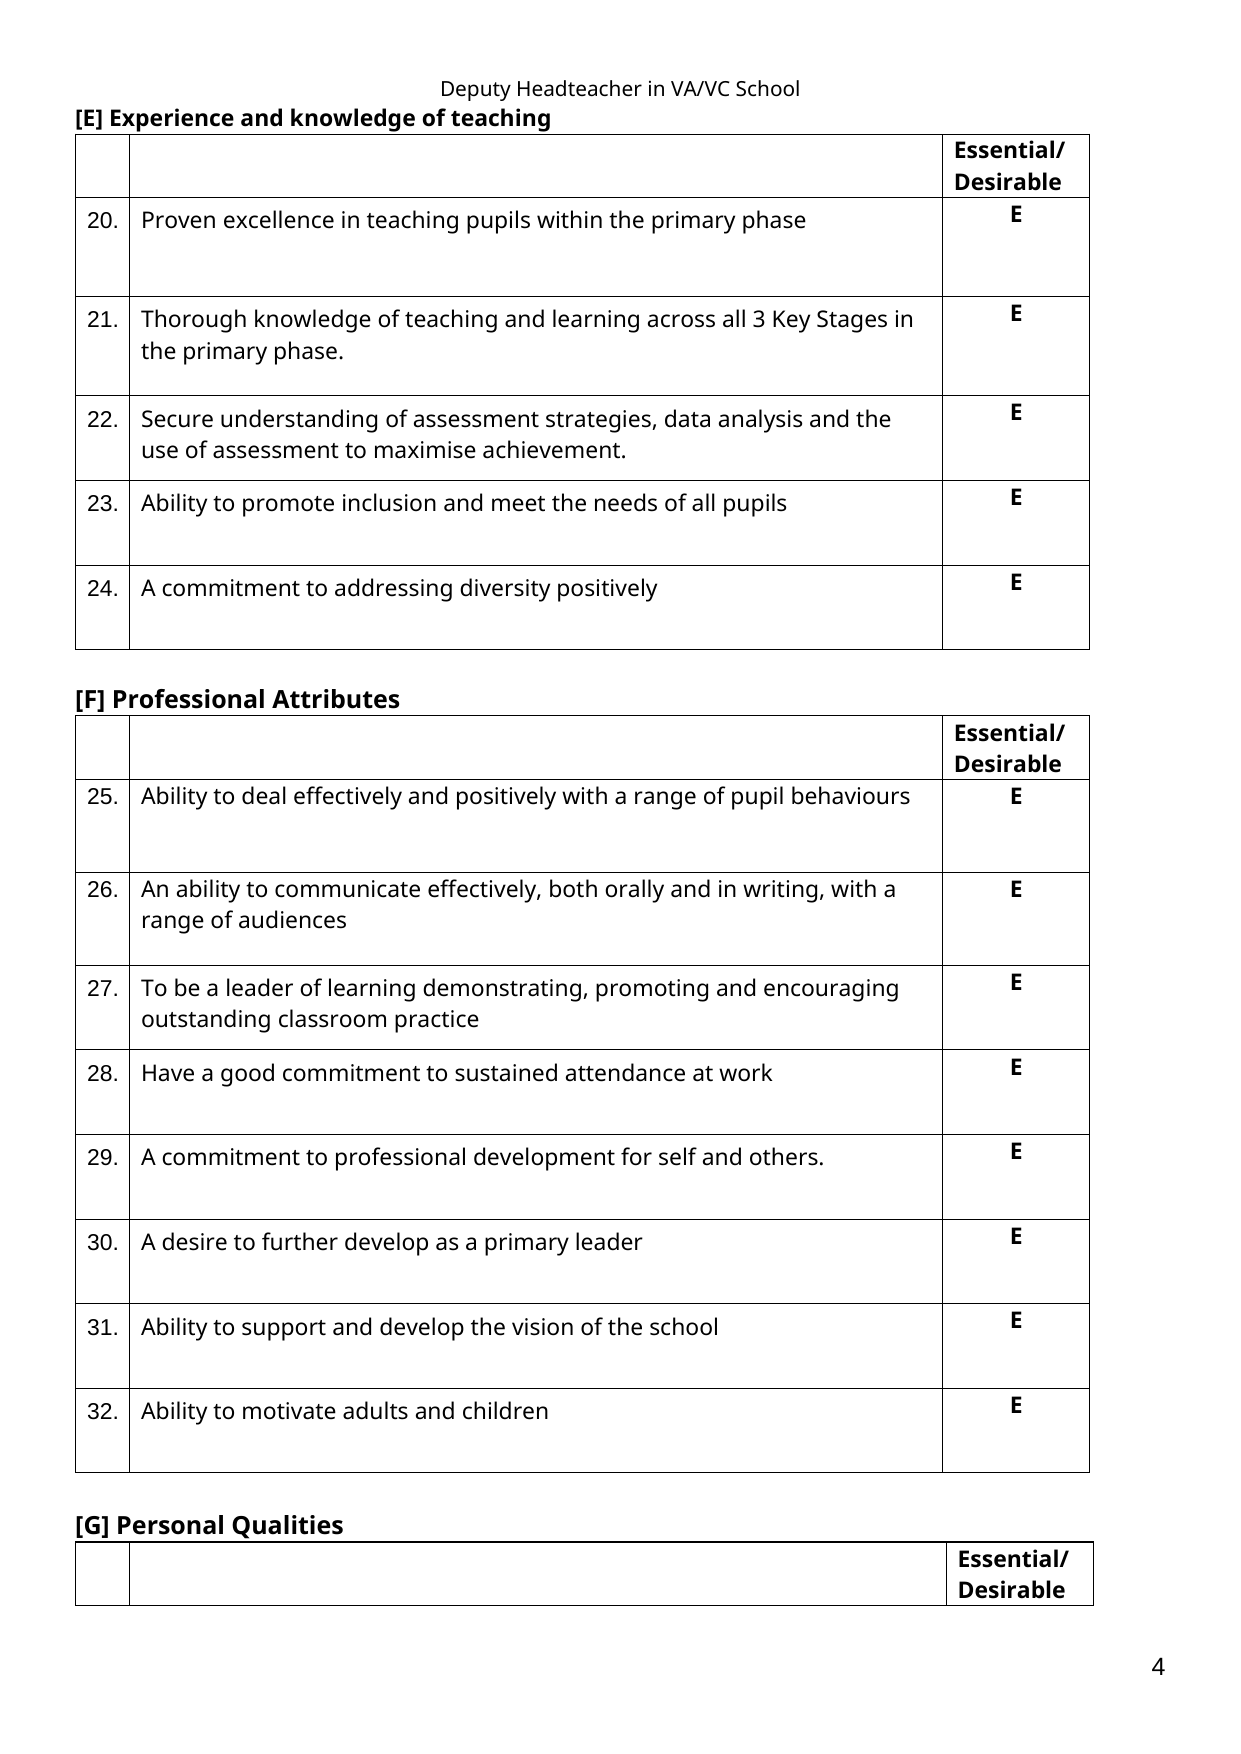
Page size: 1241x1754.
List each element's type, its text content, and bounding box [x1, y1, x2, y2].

text [F] Professional Attributes [75, 681, 1165, 715]
table_cell A commitment to addressing diversity positively [130, 566, 942, 649]
table_cell [76, 198, 129, 296]
table_cell [76, 481, 129, 564]
table_cell E [943, 396, 1089, 480]
table_header [76, 1543, 129, 1605]
table_cell E [943, 1135, 1089, 1218]
table_cell Proven excellence in teaching pupils within the primary phase [130, 198, 942, 296]
table_header [76, 135, 129, 197]
table_cell E [943, 1389, 1089, 1472]
table_header [130, 716, 942, 779]
table_header Essential/Desirable [943, 716, 1089, 779]
table_header Essential/Desirable [947, 1543, 1093, 1605]
table_cell [76, 873, 129, 965]
table_header Essential/Desirable [943, 135, 1089, 197]
table_cell Thorough knowledge of teaching and learning across all 3 Key Stages in the primary phase. [130, 297, 942, 395]
table_cell E [943, 780, 1089, 872]
table_cell E [943, 1220, 1089, 1303]
table_cell E [943, 1304, 1089, 1388]
table_cell E [943, 566, 1089, 649]
table_cell Ability to promote inclusion and meet the needs of all pupils [130, 481, 942, 564]
table_cell [76, 1050, 129, 1134]
table_cell [76, 1135, 129, 1218]
table_cell E [943, 481, 1089, 564]
table_cell E [943, 1050, 1089, 1134]
text [G] Personal Qualities [75, 1507, 1165, 1541]
table_cell E [943, 873, 1089, 965]
table_cell [76, 1389, 129, 1472]
table_cell Secure understanding of assessment strategies, data analysis and the use of assessment to maximise achievement. [130, 396, 942, 480]
table_cell E [943, 297, 1089, 395]
table_cell [76, 780, 129, 872]
table_header [130, 1543, 946, 1605]
table_cell E [943, 966, 1089, 1049]
table_cell Ability to support and develop the vision of the school [130, 1304, 942, 1388]
table_cell E [943, 198, 1089, 296]
table_cell Have a good commitment to sustained attendance at work [130, 1050, 942, 1134]
table_cell Ability to motivate adults and children [130, 1389, 942, 1472]
table_cell [76, 1304, 129, 1388]
text [E] Experience and knowledge of teaching [75, 102, 1165, 133]
table_header [76, 716, 129, 779]
table_cell [76, 396, 129, 480]
table_cell A commitment to professional development for self and others. [130, 1135, 942, 1218]
table_cell An ability to communicate effectively, both orally and in writing, with a range of audiences [130, 873, 942, 965]
table_cell [76, 297, 129, 395]
table_cell A desire to further develop as a primary leader [130, 1220, 942, 1303]
table_cell [76, 566, 129, 649]
table_cell [76, 1220, 129, 1303]
table_cell To be a leader of learning demonstrating, promoting and encouraging outstanding classroom practice [130, 966, 942, 1049]
table_cell [76, 966, 129, 1049]
table_header [130, 135, 942, 197]
table_cell Ability to deal effectively and positively with a range of pupil behaviours [130, 780, 942, 872]
